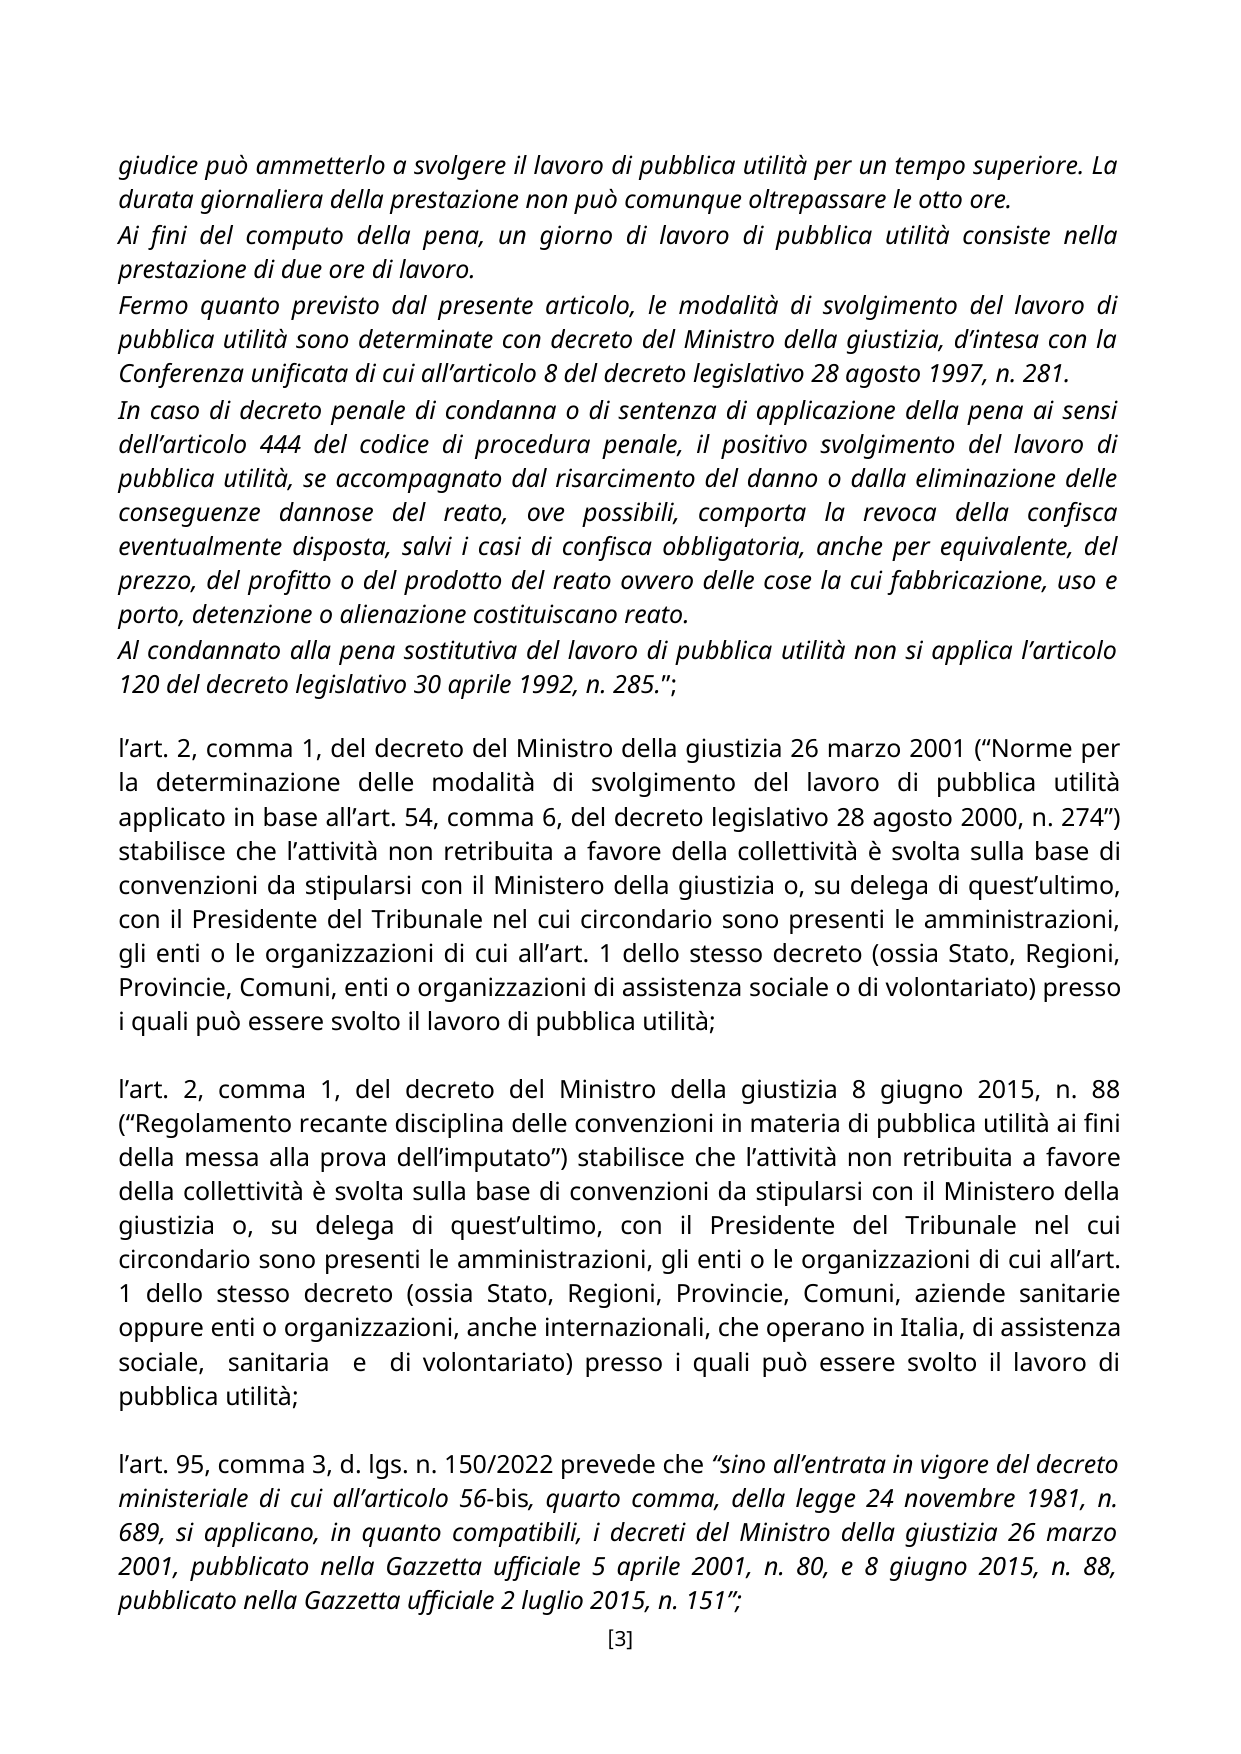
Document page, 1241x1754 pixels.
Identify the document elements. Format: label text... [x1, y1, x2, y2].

text In caso di decreto penale di condanna o di sentenza di applicazione della pena ai sensi dell’articolo 444 del codice di procedura penale, il positivo svolgimento del lavoro di pubblica utilità, se accompagnato dal risarcimento del danno o dalla eliminazione delle conseguenze dannose del reato, ove possibili, comporta la revoca della confisca eventualmente disposta, salvi i casi di confisca obbligatoria, anche per equivalente, del prezzo, del profitto o del prodotto del reato ovvero delle cose la cui fabbricazione, uso e porto, detenzione o alienazione costituiscano reato. [118, 392, 1122, 631]
text l’art. 2, comma 1, del decreto del Ministro della giustizia 26 marzo 2001 (“Norme per la determinazione delle modalità di svolgimento del lavoro di pubblica utilità applicato in base all’art. 54, comma 6, del decreto legislativo 28 agosto 2000, n. 274”) stabilisce che l’attività non retribuita a favore della collettività è svolta sulla base di convenzioni da stipularsi con il Ministero della giustizia o, su delega di quest’ultimo, con il Presidente del Tribunale nel cui circondario sono presenti le amministrazioni, gli enti o le organizzazioni di cui all’art. 1 dello stesso decreto (ossia Stato, Regioni, Provincie, Comuni, enti o organizzazioni di assistenza sociale o di volontariato) presso i quali può essere svolto il lavoro di pubblica utilità; [118, 731, 1122, 1038]
text l’art. 2, comma 1, del decreto del Ministro della giustizia 8 giugno 2015, n. 88 (“Regolamento recante disciplina delle convenzioni in materia di pubblica utilità ai fini della messa alla prova dell’imputato”) stabilisce che l’attività non retribuita a favore della collettività è svolta sulla base di convenzioni da stipularsi con il Ministero della giustizia o, su delega di quest’ultimo, con il Presidente del Tribunale nel cui circondario sono presenti le amministrazioni, gli enti o le organizzazioni di cui all’art. 1 dello stesso decreto (ossia Stato, Regioni, Provincie, Comuni, aziende sanitarie oppure enti o organizzazioni, anche internazionali, che operano in Italia, di assistenza sociale, sanitaria e di volontariato) presso i quali può essere svolto il lavoro di pubblica utilità; [118, 1072, 1122, 1412]
text Al condannato alla pena sostitutiva del lavoro di pubblica utilità non si applica l’articolo 120 del decreto legislativo 30 aprile 1992, n. 285.”; [118, 633, 1122, 701]
text l’art. 95, comma 3, d. lgs. n. 150/2022 prevede che “sino all’entrata in vigore del decreto ministeriale di cui all’articolo 56-bis, quarto comma, della legge 24 novembre 1981, n. 689, si applicano, in quanto compatibili, i decreti del Ministro della giustizia 26 marzo 2001, pubblicato nella Gazzetta ufficiale 5 aprile 2001, n. 80, e 8 giugno 2015, n. 88, pubblicato nella Gazzetta ufficiale 2 luglio 2015, n. 151”; [118, 1446, 1122, 1617]
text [118, 148, 1122, 216]
text Ai fini del computo della pena, un giorno di lavoro di pubblica utilità consiste nella prestazione di due ore di lavoro. [118, 218, 1122, 286]
text Fermo quanto previsto dal presente articolo, le modalità di svolgimento del lavoro di pubblica utilità sono determinate con decreto del Ministro della giustizia, d’intesa con la Conferenza unificata di cui all’articolo 8 del decreto legislativo 28 agosto 1997, n. 281. [118, 288, 1122, 390]
